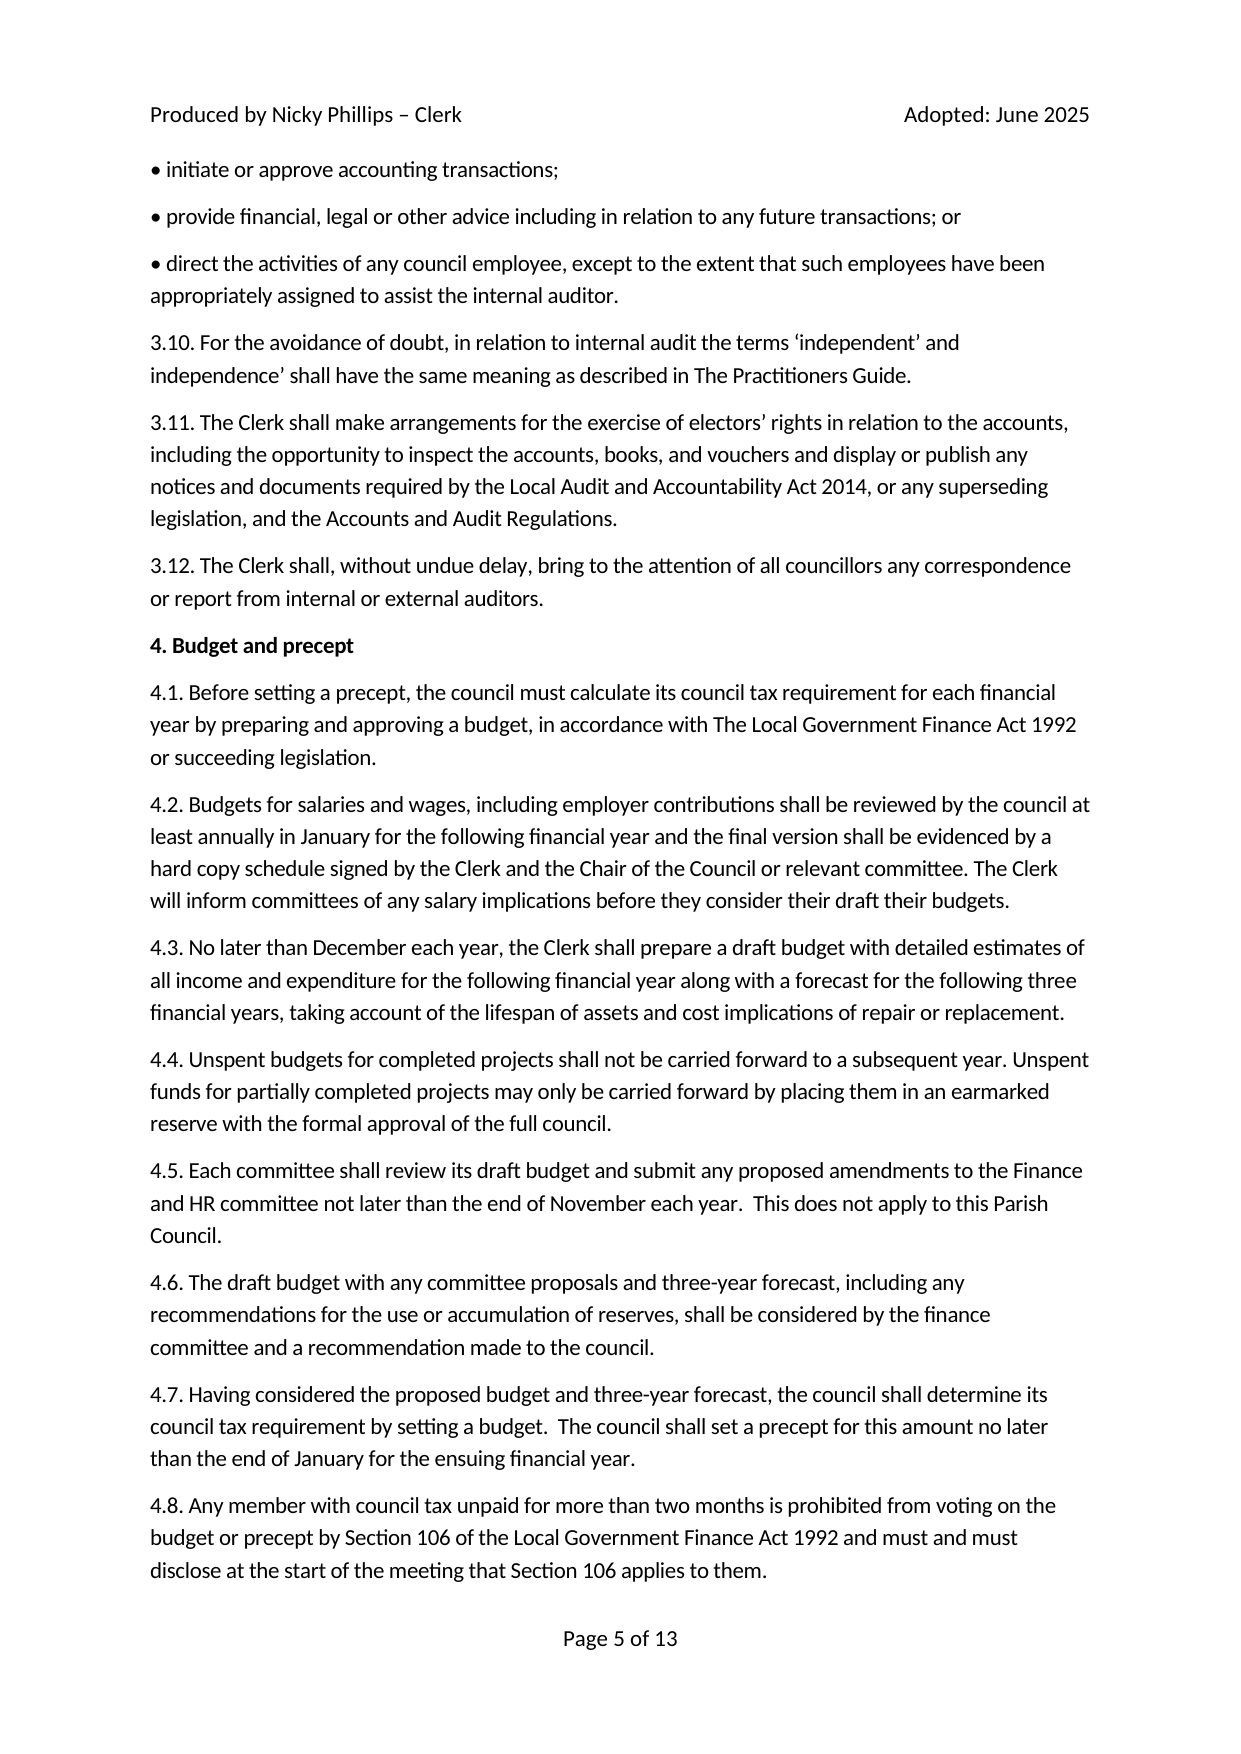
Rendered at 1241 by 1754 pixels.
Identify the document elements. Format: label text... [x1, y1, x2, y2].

text • provide financial, legal or other advice including in relation to any future transactions; or [150, 202, 1090, 230]
text 3.10. For the avoidance of doubt, in relation to internal audit the terms ‘independent’ and independence’ shall have the same meaning as described in The Practitioners Guide. [150, 328, 1090, 389]
text 4.6. The draft budget with any committee proposals and three-year forecast, including any recommendations for the use or accumulation of reserves, shall be considered by the finance committee and a recommendation made to the council. [150, 1268, 1090, 1361]
text 4.3. No later than December each year, the Clerk shall prepare a draft budget with detailed estimates of all income and expenditure for the following financial year along with a forecast for the following three financial years, taking account of the lifespan of assets and cost implications of repair or replacement. [150, 933, 1090, 1026]
text • initiate or approve accounting transactions; [150, 155, 1090, 183]
text • direct the activities of any council employee, except to the extent that such employees have been appropriately assigned to assist the internal auditor. [150, 249, 1090, 309]
text 4.4. Unspent budgets for completed projects shall not be carried forward to a subsequent year. Unspent funds for partially completed projects may only be carried forward by placing them in an earmarked reserve with the formal approval of the full council. [150, 1045, 1090, 1137]
text 4.2. Budgets for salaries and wages, including employer contributions shall be reviewed by the council at least annually in January for the following financial year and the final version shall be evidenced by a hard copy schedule signed by the Clerk and the Chair of the Council or relevant committee. The Clerk will inform committees of any salary implications before they consider their draft their budgets. [150, 790, 1090, 914]
text 4. Budget and precept [150, 631, 1090, 659]
text 4.8. Any member with council tax unpaid for more than two months is prohibited from voting on the budget or precept by Section 106 of the Local Government Finance Act 1992 and must and must disclose at the start of the meeting that Section 106 applies to them. [150, 1491, 1090, 1584]
text 4.7. Having considered the proposed budget and three-year forecast, the council shall determine its council tax requirement by setting a budget. The council shall set a precept for this amount no later than the end of January for the ensuing financial year. [150, 1380, 1090, 1472]
text 3.11. The Clerk shall make arrangements for the exercise of electors’ rights in relation to the accounts, including the opportunity to inspect the accounts, books, and vouchers and display or publish any notices and documents required by the Local Audit and Accountability Act 2014, or any superseding legislation, and the Accounts and Audit Regulations. [150, 408, 1090, 532]
text 4.1. Before setting a precept, the council must calculate its council tax requirement for each financial year by preparing and approving a budget, in accordance with The Local Government Finance Act 1992 or succeeding legislation. [150, 678, 1090, 771]
text 4.5. Each committee shall review its draft budget and submit any proposed amendments to the Finance and HR committee not later than the end of November each year. This does not apply to this Parish Council. [150, 1157, 1090, 1249]
text 3.12. The Clerk shall, without undue delay, bring to the attention of all councillors any correspondence or report from internal or external auditors. [150, 552, 1090, 612]
